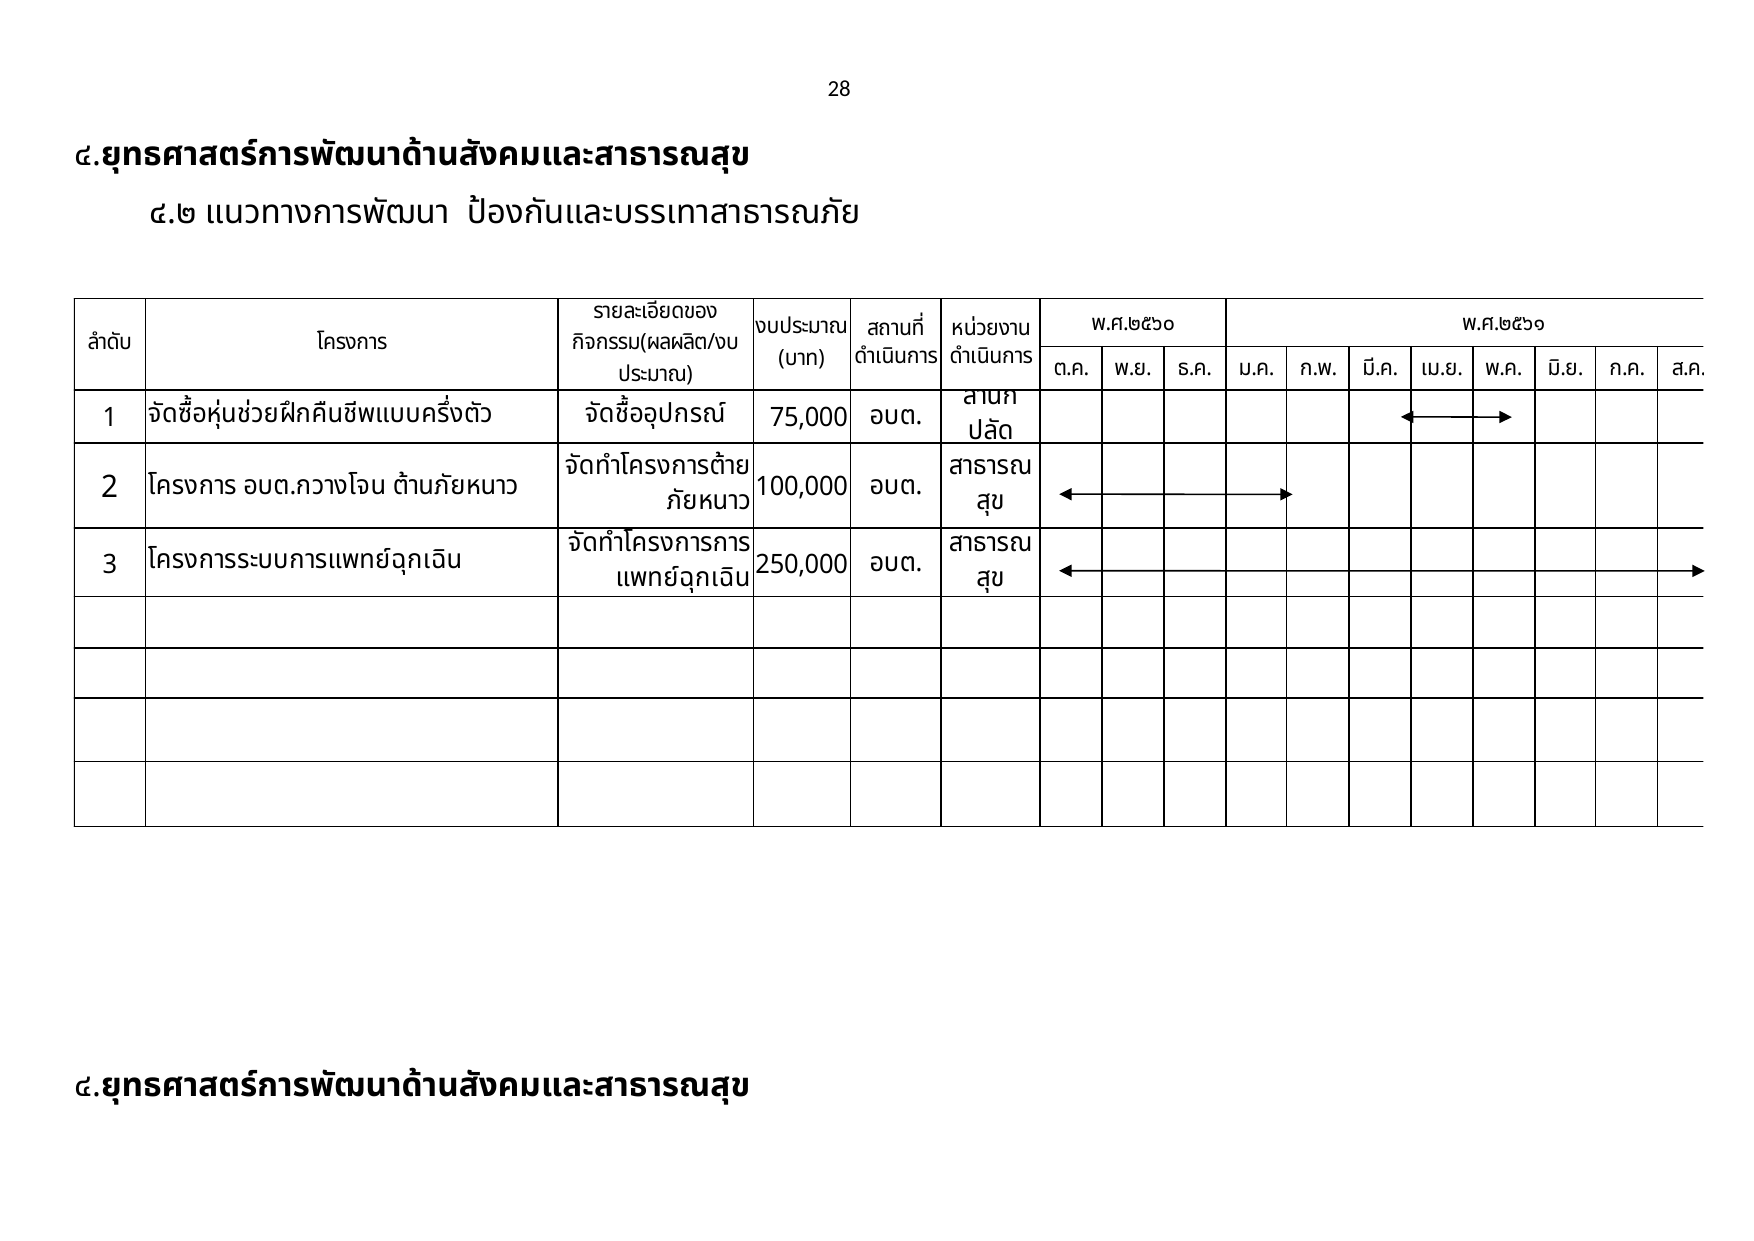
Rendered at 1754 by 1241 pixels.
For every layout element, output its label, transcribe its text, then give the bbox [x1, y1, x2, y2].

text ๔.ยุทธศาสตร์การพัฒนาด้านสังคมและสาธารณสุข [74, 130, 1604, 181]
text ๔.๒ แนวทางการพัฒนา ป้องกันและบรรเทาสาธารณภัย [74, 188, 1604, 239]
text ๔.ยุทธศาสตร์การพัฒนาด้านสังคมและสาธารณสุข [74, 1061, 1604, 1111]
